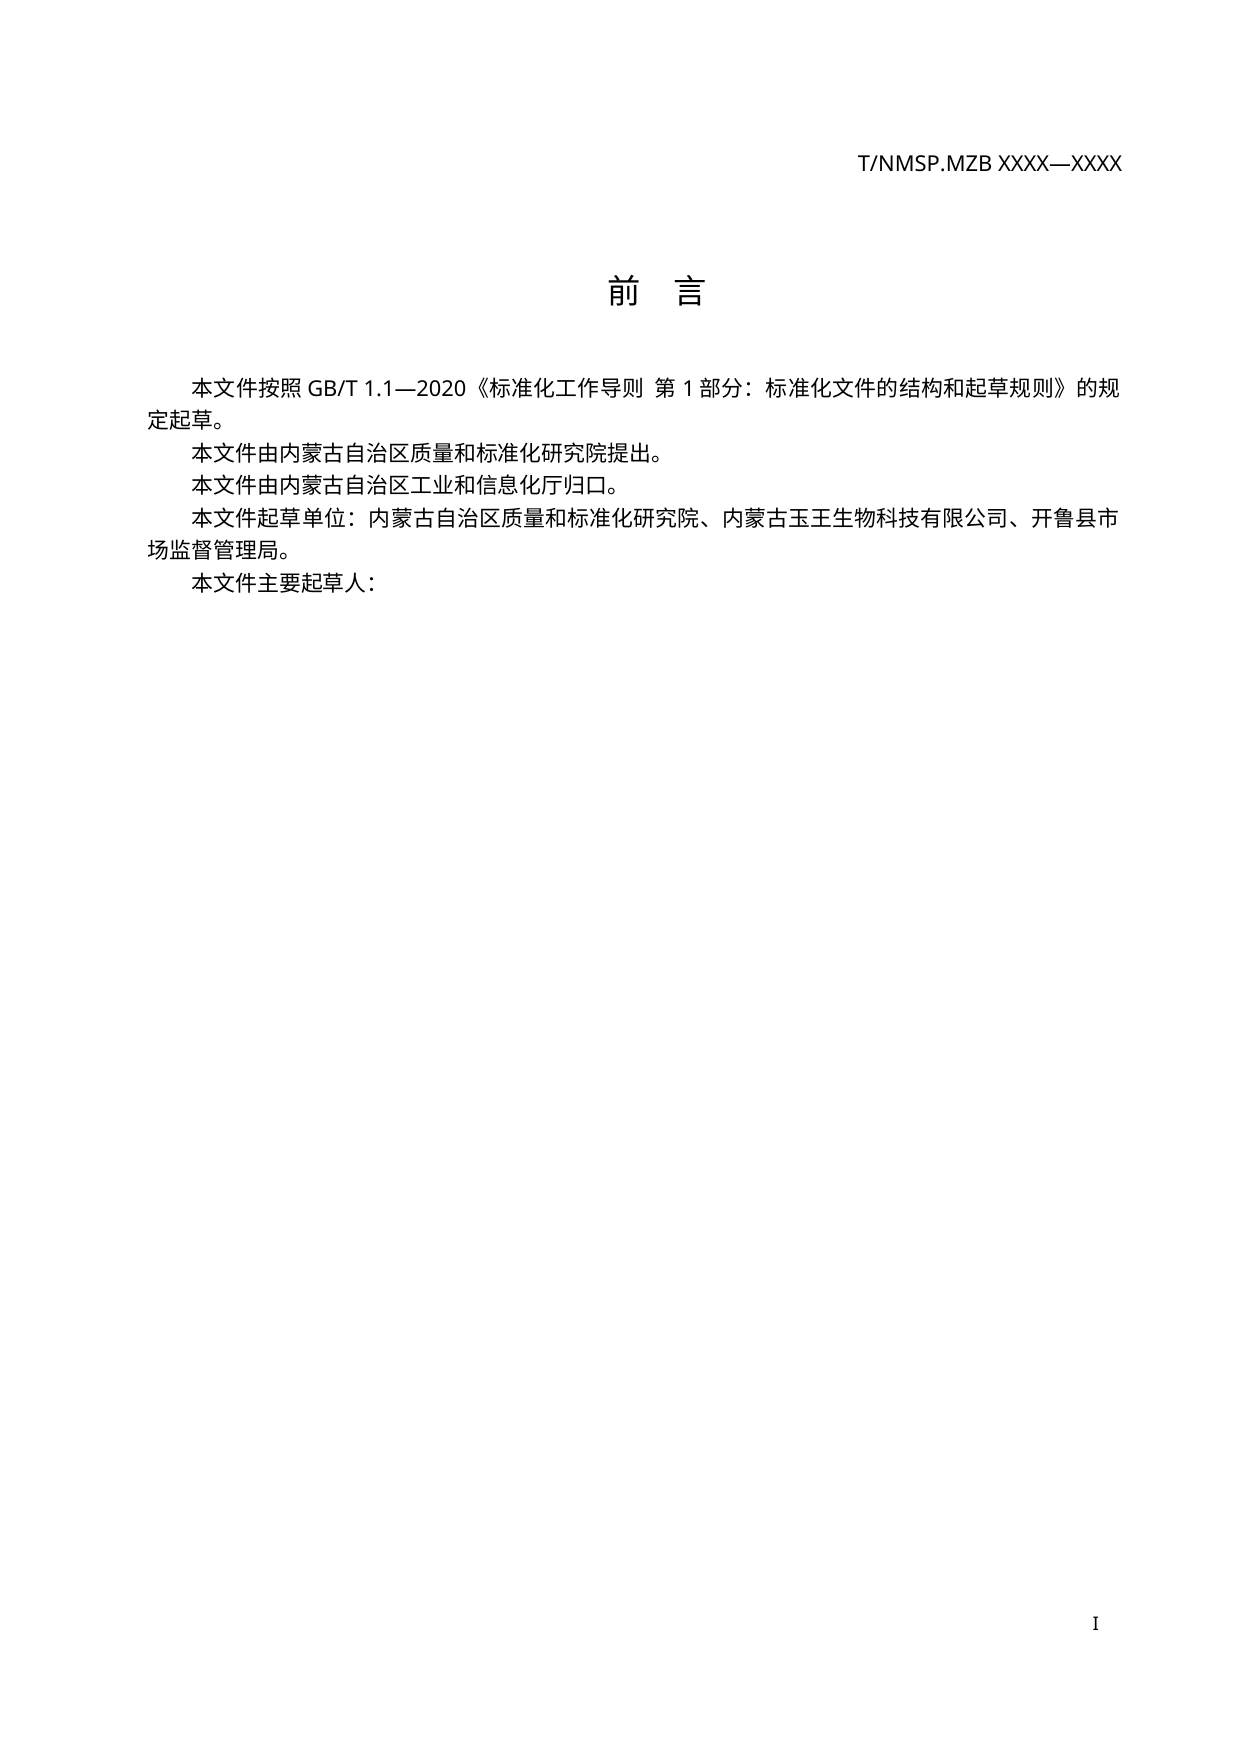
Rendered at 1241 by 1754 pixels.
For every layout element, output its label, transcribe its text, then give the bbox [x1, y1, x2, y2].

text 本文件由内蒙古自治区工业和信息化厅归口。 [148, 468, 1122, 501]
text 本文件起草单位：内蒙古自治区质量和标准化研究院、内蒙古玉王生物科技有限公司、开鲁县市场监督管理局。 [148, 501, 1122, 566]
text 本文件主要起草人： [148, 566, 1122, 598]
text 前言 [148, 257, 1122, 322]
text 本文件由内蒙古自治区质量和标准化研究院提出。 [148, 436, 1122, 468]
text 本文件按照GB/T 1.1—2020《标准化工作导则 第1部分：标准化文件的结构和起草规则》的规定起草。 [148, 371, 1122, 436]
